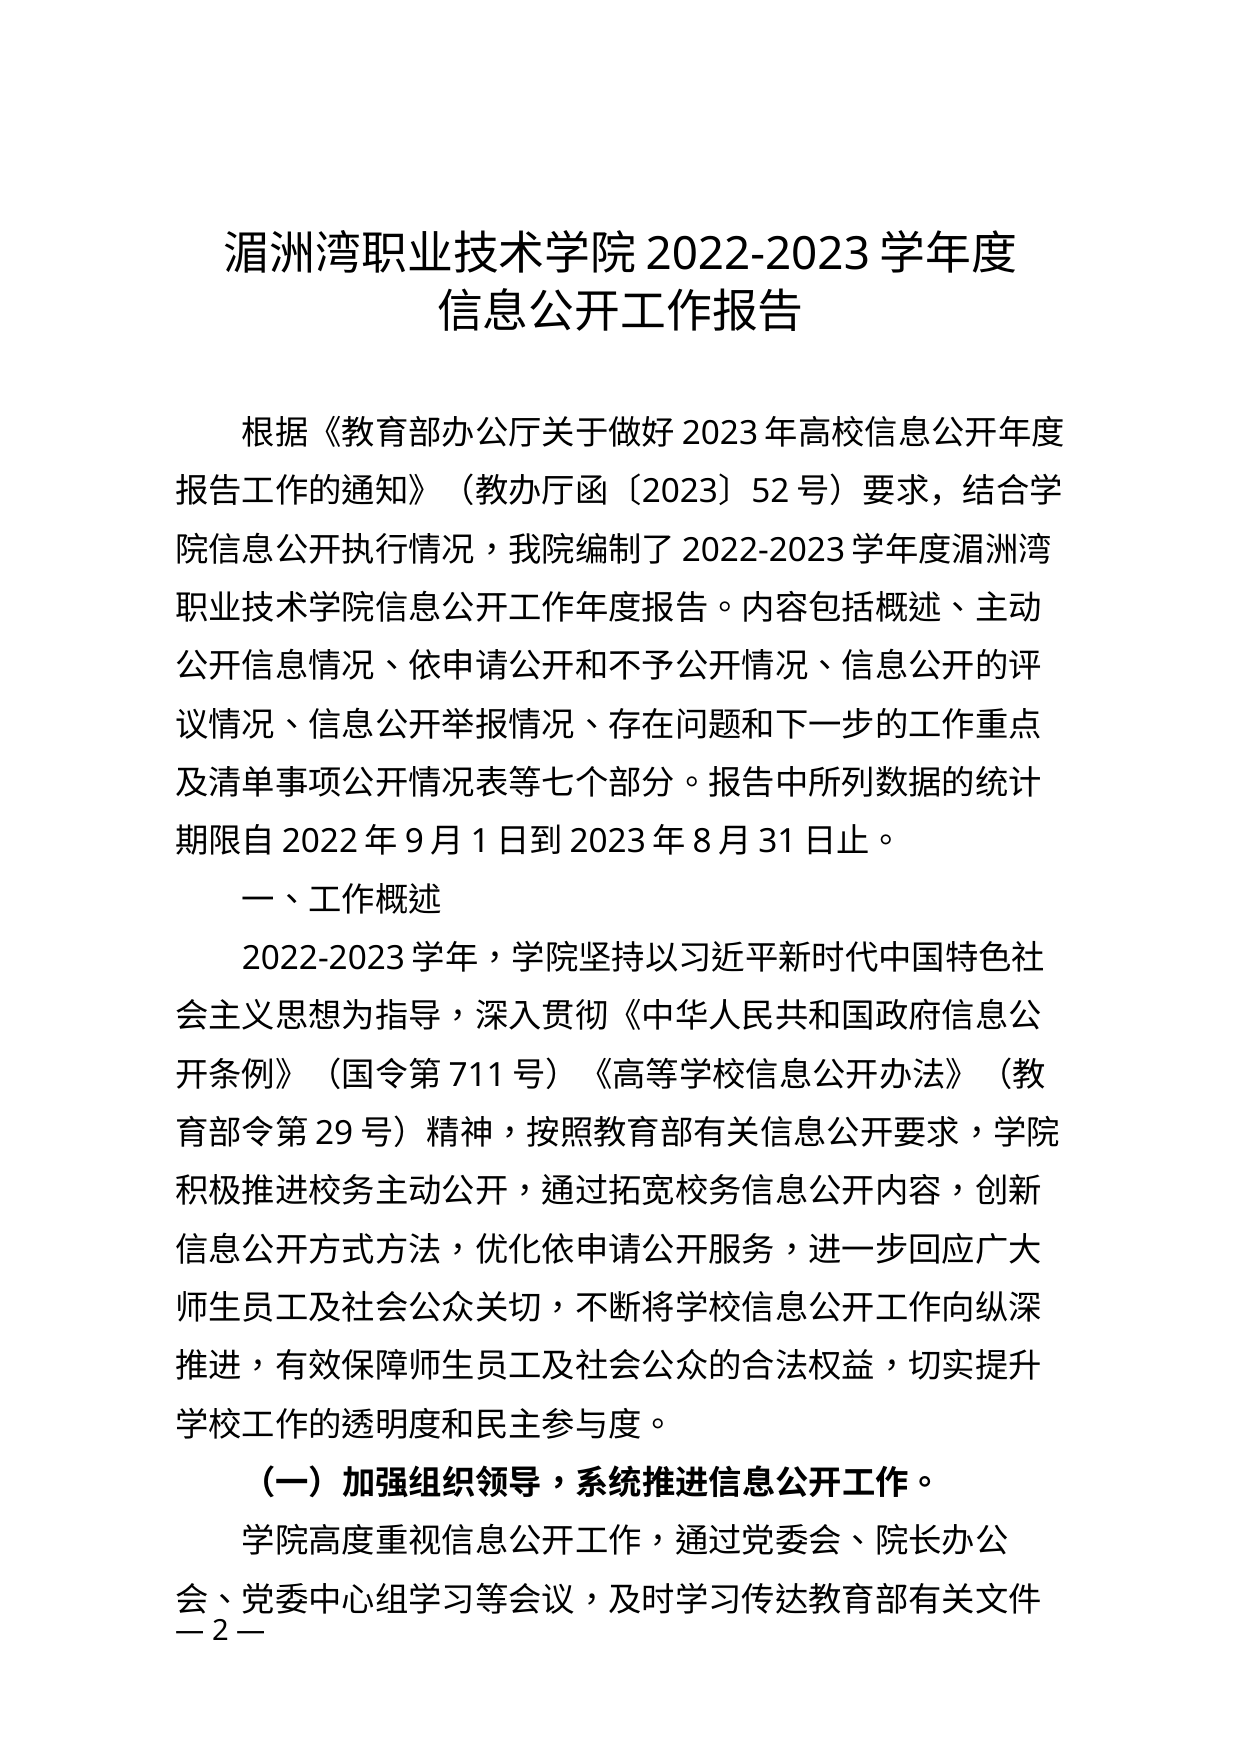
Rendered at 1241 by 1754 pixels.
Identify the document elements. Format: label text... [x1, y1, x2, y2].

text 2022-2023学年，学院坚持以习近平新时代中国特色社会主义思想为指导，深入贯彻《中华人民共和国政府信息公开条例》（国令第711号）《高等学校信息公开办法》（教育部令第29号）精神，按照教育部有关信息公开要求，学院积极推进校务主动公开，通过拓宽校务信息公开内容，创新信息公开方式方法，优化依申请公开服务，进一步回应广大师生员工及社会公众关切，不断将学校信息公开工作向纵深推进，有效保障师生员工及社会公众的合法权益，切实提升学校工作的透明度和民主参与度。 [175, 923, 1065, 1448]
text 根据《教育部办公厅关于做好2023年高校信息公开年度报告工作的通知》（教办厅函〔2023〕52号）要求，结合学院信息公开执行情况，我院编制了2022-2023学年度湄洲湾职业技术学院信息公开工作年度报告。内容包括概述、主动公开信息情况、依申请公开和不予公开情况、信息公开的评议情况、信息公开举报情况、存在问题和下一步的工作重点及清单事项公开情况表等七个部分。报告中所列数据的统计期限自2022年9月1日到2023年8月31日止。 [175, 398, 1065, 864]
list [175, 1506, 1065, 1623]
list 加强组织领导，系统推进信息公开工作。 [175, 1448, 1065, 1506]
text 一、工作概述 [175, 864, 1065, 923]
text 湄洲湾职业技术学院2022-2023学年度 [175, 223, 1065, 281]
text 信息公开工作报告 [175, 281, 1065, 339]
